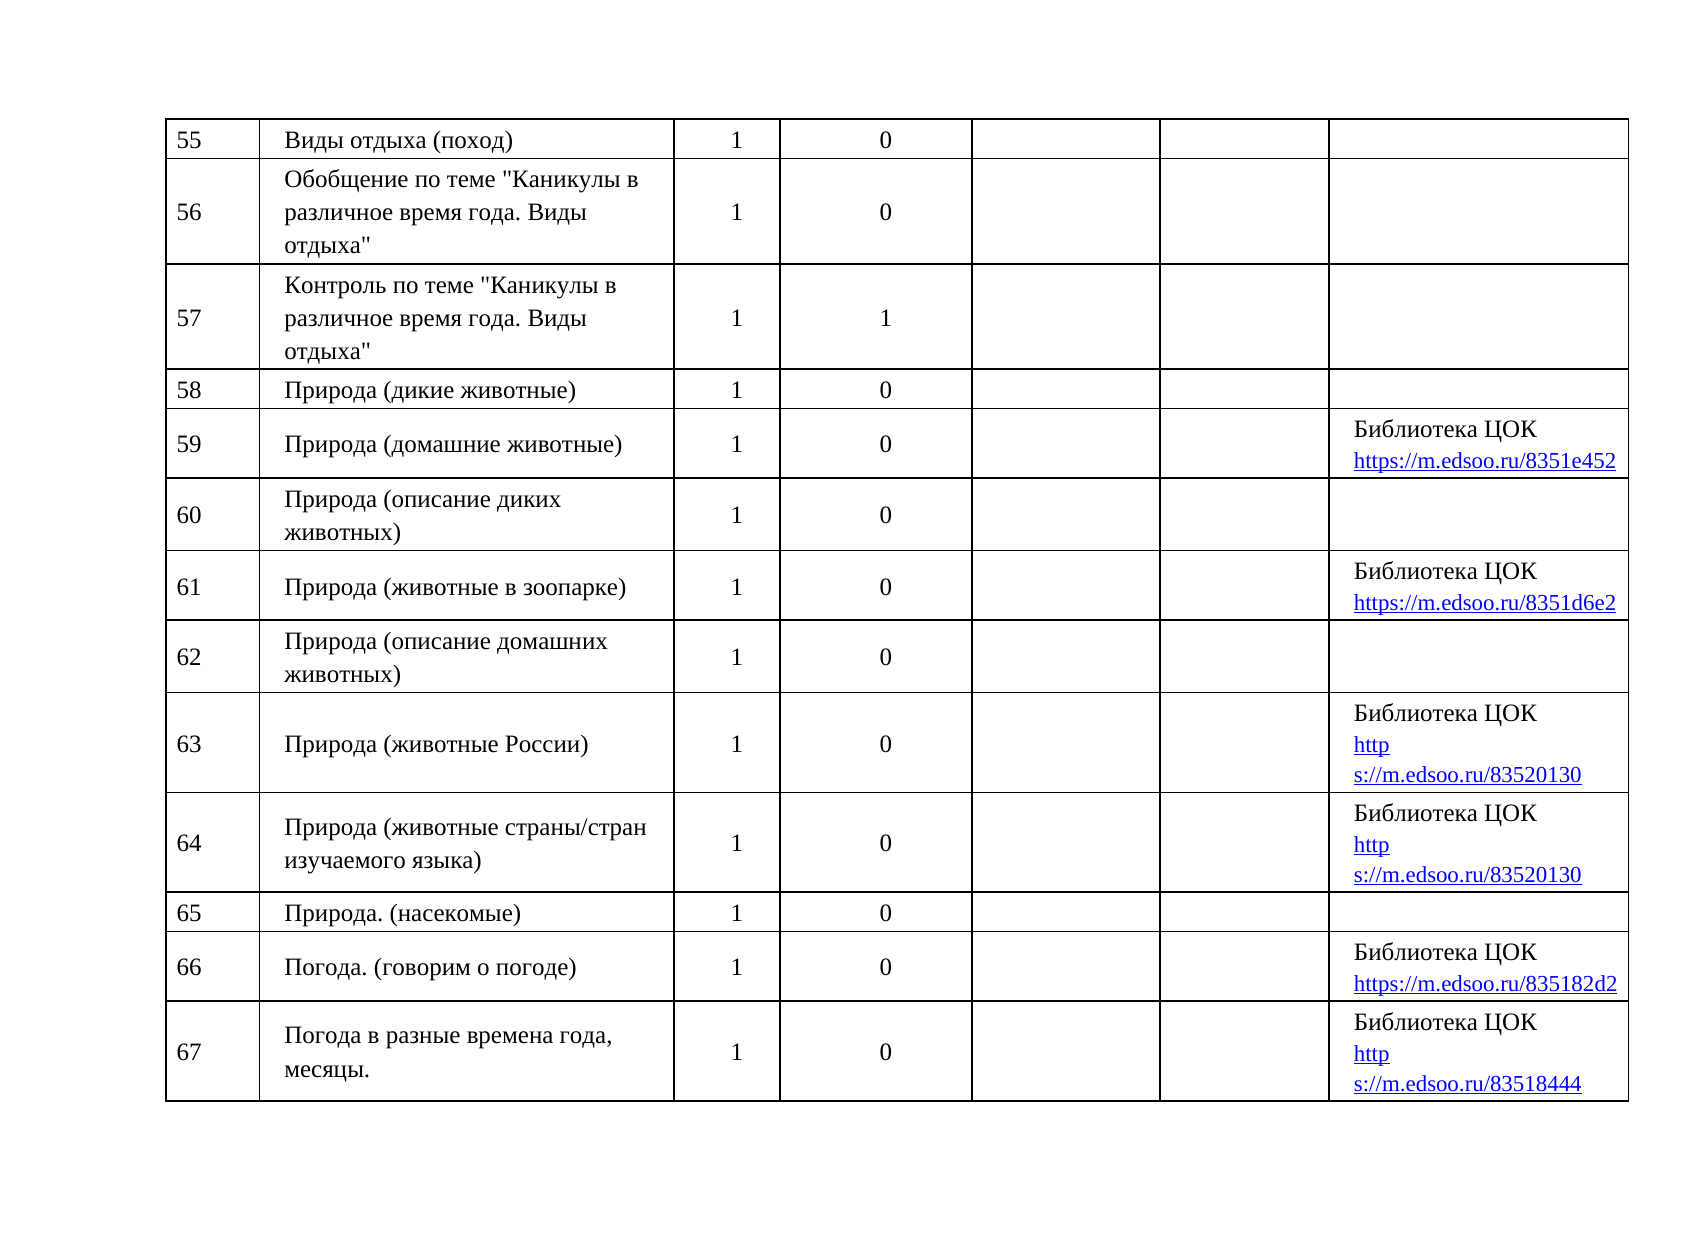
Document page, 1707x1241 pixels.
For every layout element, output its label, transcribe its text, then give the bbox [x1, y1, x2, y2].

table_cell [973, 265, 1159, 368]
table_cell 1 [675, 1002, 779, 1100]
table_cell 1 [675, 370, 779, 408]
table_cell 0 [781, 409, 971, 477]
table_cell 0 [781, 1002, 971, 1100]
table_cell [1330, 120, 1628, 157]
table_cell [973, 932, 1159, 1000]
table_cell Библиотека ЦОК https://m.edsoo.ru/83518444 [1330, 1002, 1628, 1100]
table_cell [1161, 893, 1328, 931]
table_cell [1161, 409, 1328, 477]
table_cell [973, 159, 1159, 263]
table_cell 0 [781, 932, 971, 1000]
table_cell 1 [675, 479, 779, 550]
table_cell 55 [167, 120, 259, 157]
table_cell [973, 551, 1159, 619]
table_cell Природа (животные России) [260, 693, 673, 791]
table_cell 0 [781, 159, 971, 263]
table_cell 65 [167, 893, 259, 931]
table_cell 0 [781, 551, 971, 619]
table_cell 0 [781, 621, 971, 692]
table_cell 1 [675, 265, 779, 368]
table_cell 1 [675, 159, 779, 263]
table_cell 1 [675, 793, 779, 891]
table_cell 0 [781, 893, 971, 931]
table_cell [1161, 479, 1328, 550]
table_cell [973, 1002, 1159, 1100]
table_cell 0 [781, 693, 971, 791]
table_cell 0 [781, 479, 971, 550]
table_cell 0 [781, 793, 971, 891]
table_cell 58 [167, 370, 259, 408]
table_cell [1161, 159, 1328, 263]
table_cell Библиотека ЦОК https://m.edsoo.ru/83520130 [1330, 693, 1628, 791]
table_cell [973, 120, 1159, 157]
table_cell Погода в разные времена года, месяцы. [260, 1002, 673, 1100]
table_cell [1330, 479, 1628, 550]
table_cell 66 [167, 932, 259, 1000]
table_cell Библиотека ЦОК https://m.edsoo.ru/835182d2 [1330, 932, 1628, 1000]
table_cell 64 [167, 793, 259, 891]
table_cell Погода. (говорим о погоде) [260, 932, 673, 1000]
table_cell [973, 479, 1159, 550]
table_cell [1330, 265, 1628, 368]
table_cell Обобщение по теме "Каникулы в различное время года. Виды отдыха" [260, 159, 673, 263]
table_cell Библиотека ЦОК https://m.edsoo.ru/8351d6e2 [1330, 551, 1628, 619]
table_cell [973, 409, 1159, 477]
table_cell 1 [781, 265, 971, 368]
table_cell [1161, 621, 1328, 692]
table_cell 1 [675, 893, 779, 931]
table_cell [1161, 265, 1328, 368]
table_cell Природа (описание диких животных) [260, 479, 673, 550]
table_cell [1161, 1002, 1328, 1100]
table_cell [973, 621, 1159, 692]
table_cell [1161, 120, 1328, 157]
table_cell 56 [167, 159, 259, 263]
table_cell 1 [675, 409, 779, 477]
table_cell Контроль по теме "Каникулы в различное время года. Виды отдыха" [260, 265, 673, 368]
table_cell Виды отдыха (поход) [260, 120, 673, 157]
table_cell [1330, 893, 1628, 931]
table_cell 57 [167, 265, 259, 368]
table_cell 1 [675, 932, 779, 1000]
table_cell 1 [675, 551, 779, 619]
table_cell 0 [781, 370, 971, 408]
table_cell 1 [675, 621, 779, 692]
table_cell 0 [781, 120, 971, 157]
table_cell [1330, 370, 1628, 408]
table_cell 61 [167, 551, 259, 619]
table_cell [1161, 551, 1328, 619]
table_cell Природа (животные в зоопарке) [260, 551, 673, 619]
table_cell Библиотека ЦОК https://m.edsoo.ru/8351e452 [1330, 409, 1628, 477]
table_cell 60 [167, 479, 259, 550]
table_cell Природа (домашние животные) [260, 409, 673, 477]
table_cell 63 [167, 693, 259, 791]
table_cell 59 [167, 409, 259, 477]
table_cell 67 [167, 1002, 259, 1100]
table_cell [1330, 621, 1628, 692]
table_cell Библиотека ЦОК https://m.edsoo.ru/83520130 [1330, 793, 1628, 891]
table_cell 1 [675, 120, 779, 157]
table_cell [1330, 159, 1628, 263]
table_cell [973, 693, 1159, 791]
table_cell 62 [167, 621, 259, 692]
table_cell [1161, 370, 1328, 408]
table_cell [1161, 693, 1328, 791]
table_cell [1161, 793, 1328, 891]
table_cell Природа. (насекомые) [260, 893, 673, 931]
table_cell 1 [675, 693, 779, 791]
table_cell Природа (дикие животные) [260, 370, 673, 408]
table_cell [973, 893, 1159, 931]
table_cell Природа (описание домашних животных) [260, 621, 673, 692]
table_cell Природа (животные страны/стран изучаемого языка) [260, 793, 673, 891]
table_cell [1161, 932, 1328, 1000]
table_cell [973, 793, 1159, 891]
table_cell [973, 370, 1159, 408]
